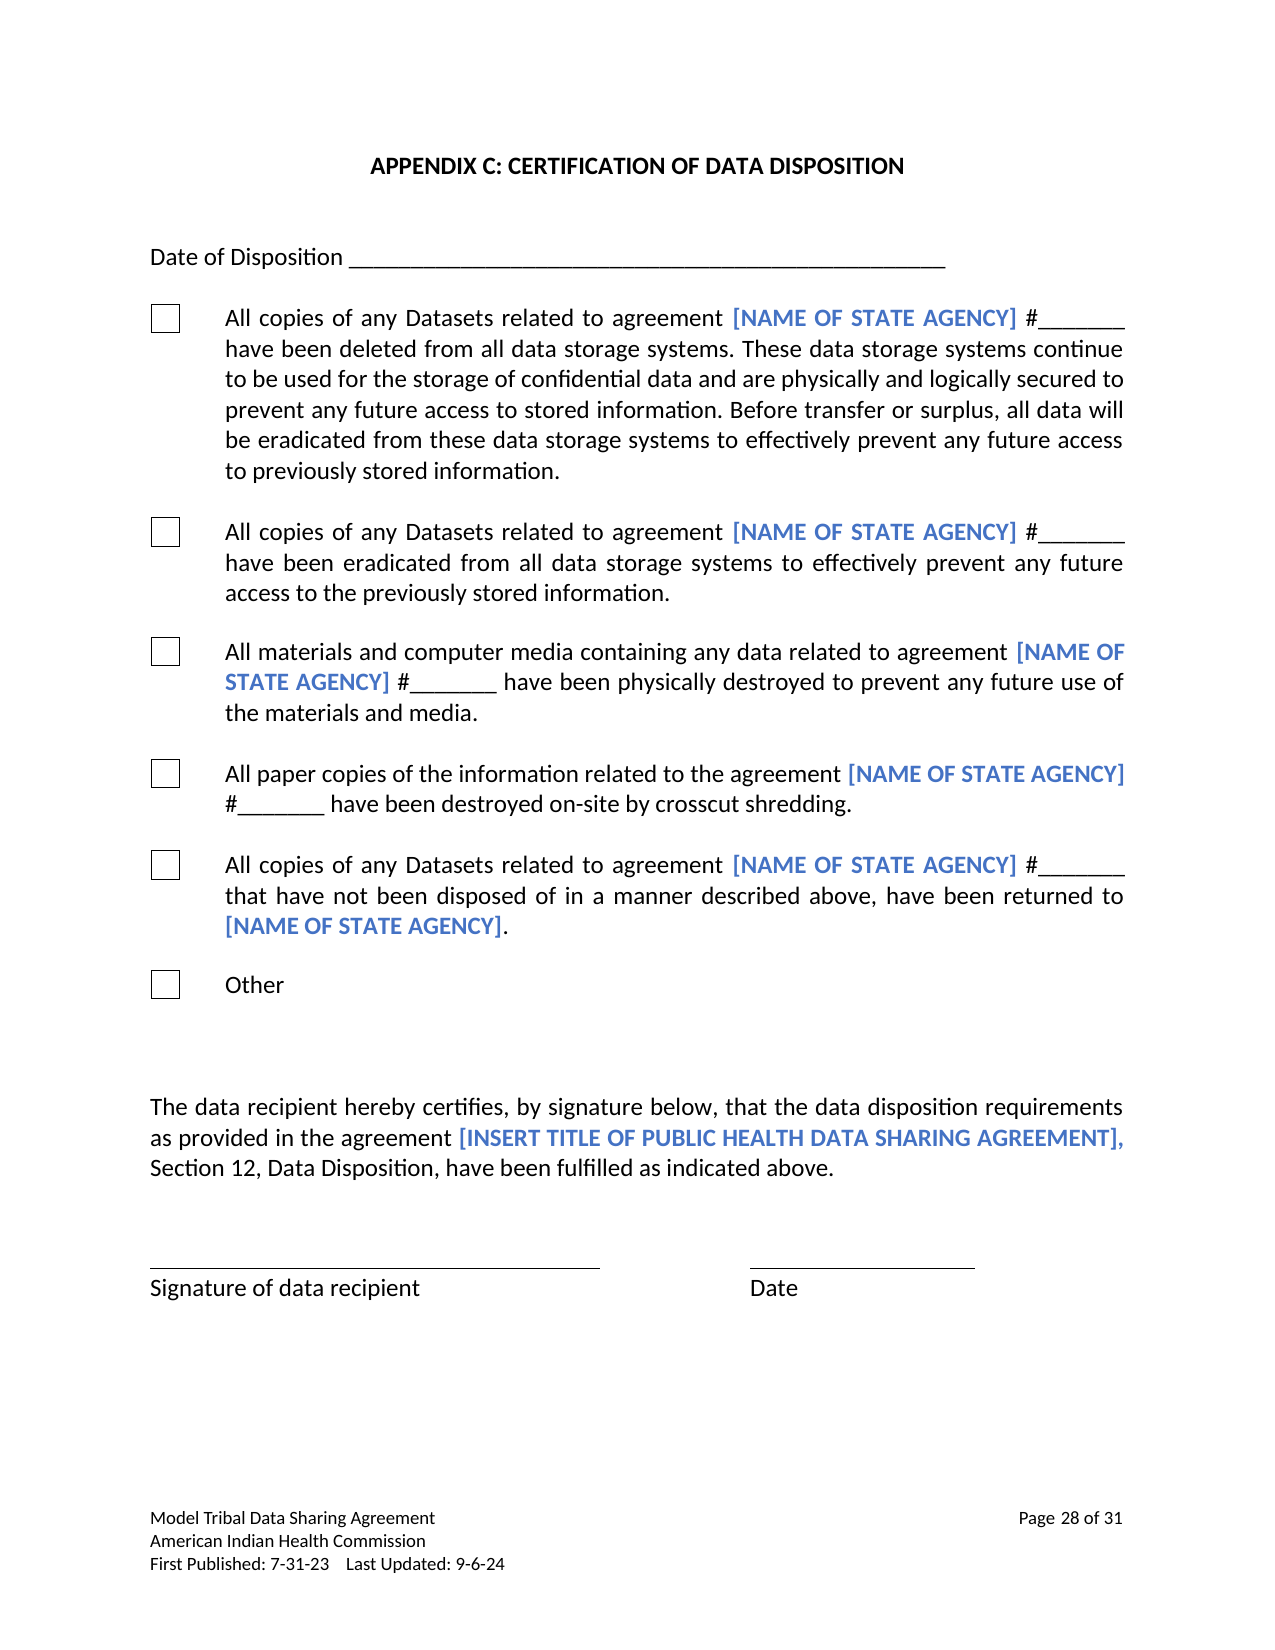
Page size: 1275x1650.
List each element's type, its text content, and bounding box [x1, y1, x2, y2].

text Date of Disposition ________________________________________________ [150, 242, 1125, 272]
text All materials and computer media containing any data related to agreement [NAME OF STATE AGENCY] #_______ have been physically destroyed to prevent any future use of the materials and media. [150, 636, 1125, 727]
text All copies of any Datasets related to agreement [NAME OF STATE AGENCY] #_______ have been eradicated from all data storage systems to effectively prevent any future access to the previously stored information. [150, 516, 1125, 608]
text APPENDIX C: CERTIFICATION OF DATA DISPOSITION [150, 150, 1125, 181]
text All paper copies of the information related to the agreement [NAME OF STATE AGENCY] #_______ have been destroyed on-site by crosscut shredding. [150, 758, 1125, 819]
text The data recipient hereby certifies, by signature below, that the data disposition requirements as provided in the agreement [INSERT TITLE OF PUBLIC HEALTH DATA SHARING AGREEMENT], Section 12, Data Disposition, have been fulfilled as indicated above. [150, 1091, 1125, 1183]
text All copies of any Datasets related to agreement [NAME OF STATE AGENCY] #_______ have been deleted from all data storage systems. These data storage systems continue to be used for the storage of confidential data and are physically and logically secured to prevent any future access to stored information. Before transfer or surplus, all data will be eradicated from these data storage systems to effectively prevent any future access to previously stored information. [150, 303, 1125, 486]
text All copies of any Datasets related to agreement [NAME OF STATE AGENCY] #_______ that have not been disposed of in a manner described above, have been returned to [NAME OF STATE AGENCY]. [150, 849, 1125, 941]
text Other [150, 969, 1125, 999]
text Signature of data recipient Date [150, 1272, 1125, 1302]
